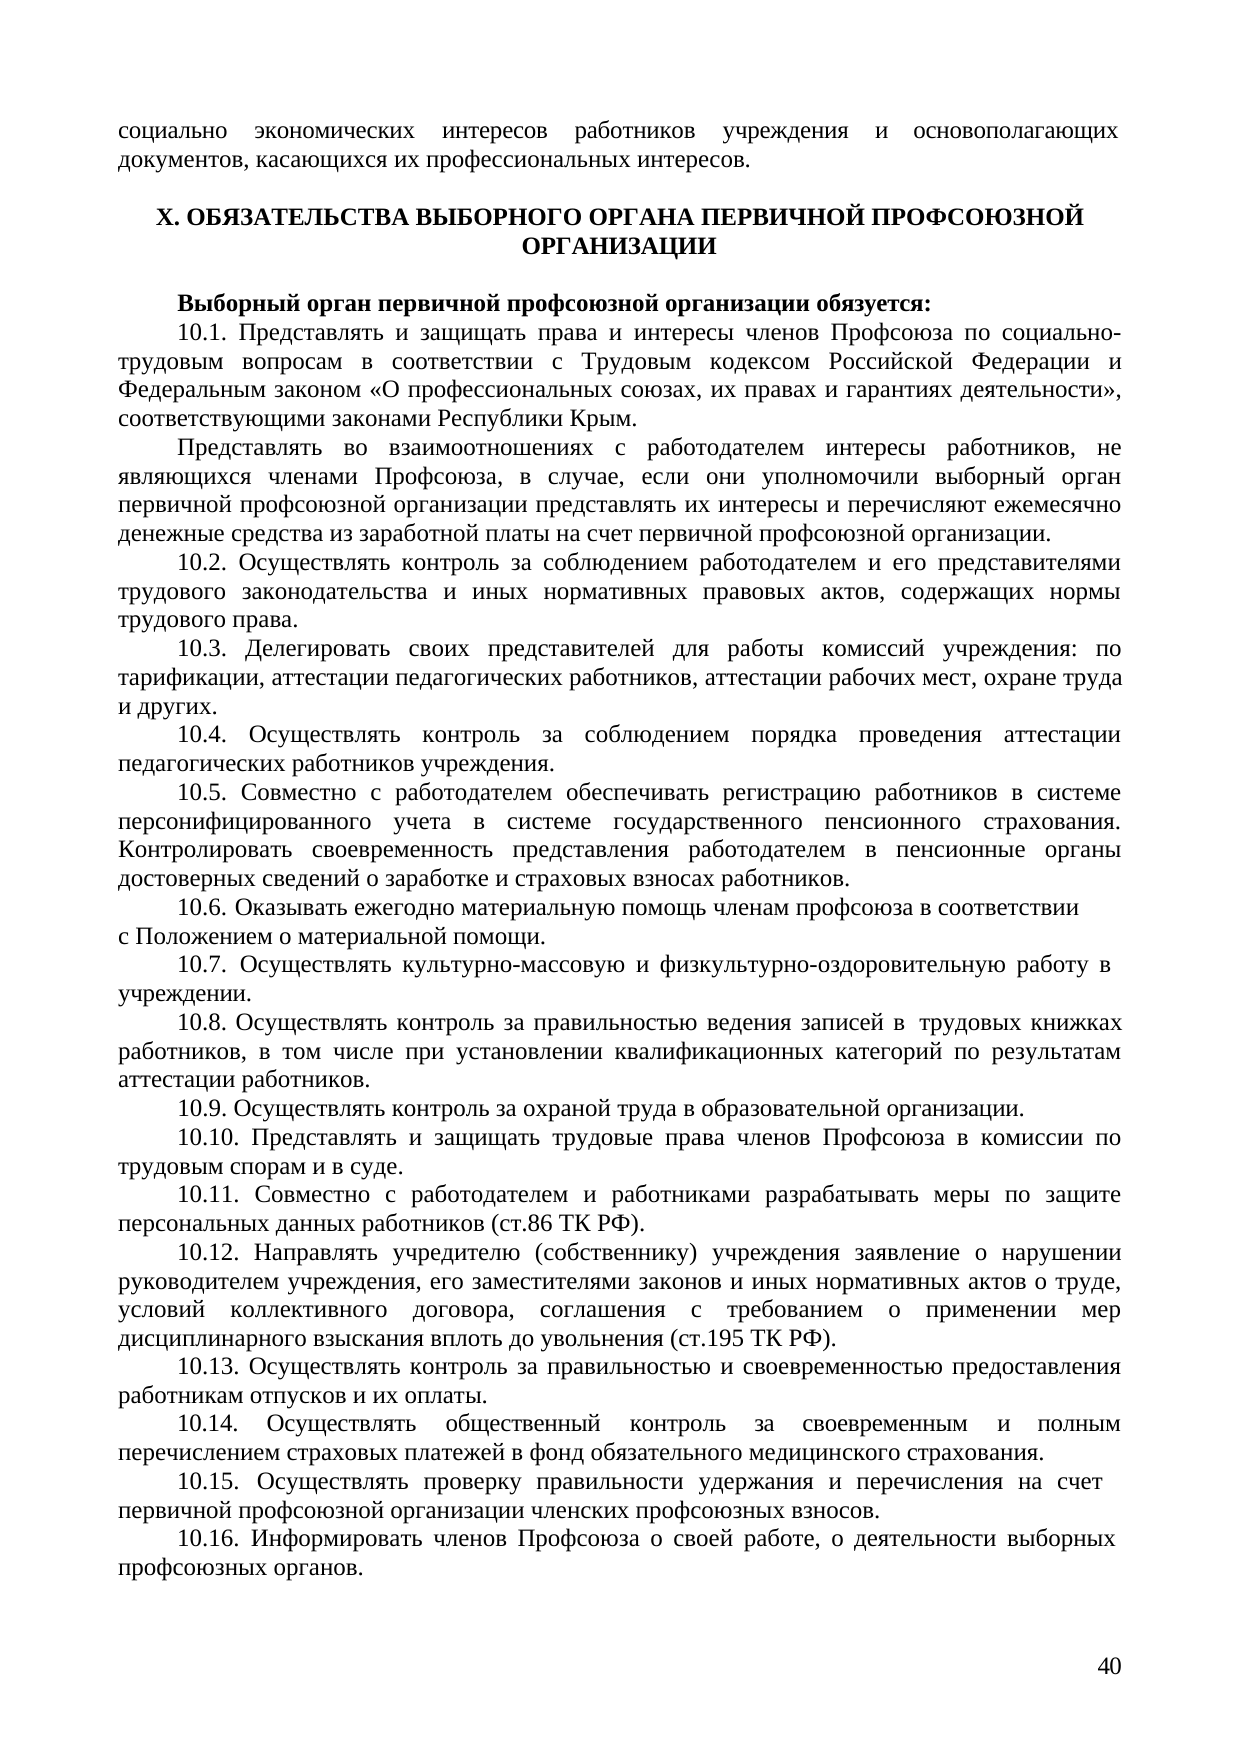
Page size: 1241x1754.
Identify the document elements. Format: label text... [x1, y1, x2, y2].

list Информировать членов Профсоюза о своей работе, о деятельности выборных профсоюзных органов. [118, 1523, 1122, 1581]
list Осуществлять культурно-массовую и физкультурно-оздоровительную работу в учреждении. [118, 949, 1122, 1007]
list Оказывать ежегодно материальную помощь членам профсоюза в соответствии с Положением о материальной помощи. [118, 892, 1092, 949]
list Осуществлять контроль за правильностью ведения записей в трудовых книжках работников, в том числе при установлении квалификационных категорий по результатам аттестации работников. [118, 1007, 1122, 1093]
list Направлять учредителю (собственнику) учреждения заявление о нарушении руководителем учреждения, его заместителями законов и иных нормативных актов о труде, условий коллективного договора, соглашения с требованием о применении мер дисциплинарного взыскания вплоть до увольнения (ст.195 ТК РФ). [118, 1237, 1122, 1352]
list Представлять и защищать права и интересы членов Профсоюза по социально- трудовым вопросам в соответствии с Трудовым кодексом Российской Федерации и Федеральным законом «О профессиональных союзах, их правах и гарантиях деятельности», соответствующими законами Республики Крым. [118, 317, 1123, 432]
subtitle Выборный орган первичной профсоюзной организации обязуется: [177, 288, 1142, 317]
list Осуществлять контроль за правильностью и своевременностью предоставления работникам отпусков и их оплаты. [118, 1352, 1122, 1408]
list Осуществлять контроль за соблюдением порядка проведения аттестации педагогических работников учреждения. [118, 719, 1122, 777]
text Представлять во взаимоотношениях с работодателем интересы работников, не являющихся членами Профсоюза, в случае, если они уполномочили выборный орган первичной профсоюзной организации представлять их интересы и перечисляют ежемесячно денежные средства из заработной платы на счет первичной профсоюзной организации. [118, 432, 1122, 547]
list Осуществлять проверку правильности удержания и перечисления на счет первичной профсоюзной организации членских профсоюзных взносов. [118, 1466, 1121, 1523]
list Осуществлять контроль за охраной труда в образовательной организации. [177, 1093, 1142, 1122]
subtitle ОБЯЗАТЕЛЬСТВА ВЫБОРНОГО ОРГАНА ПЕРВИЧНОЙ ПРОФСОЮЗНОЙ ОРГАНИЗАЦИИ [156, 202, 1085, 260]
list Делегировать своих представителей для работы комиссий учреждения: по тарификации, аттестации педагогических работников, аттестации рабочих мест, охране труда и других. [118, 633, 1123, 719]
list Осуществлять контроль за соблюдением работодателем и его представителями трудового законодательства и иных нормативных правовых актов, содержащих нормы трудового права. [118, 547, 1122, 633]
list Осуществлять общественный контроль за своевременным и полным перечислением страховых платежей в фонд обязательного медицинского страхования. [118, 1408, 1122, 1466]
list Совместно с работодателем и работниками разрабатывать меры по защите персональных данных работников (ст.86 ТК РФ). [118, 1179, 1122, 1237]
list Совместно с работодателем обеспечивать регистрацию работников в системе персонифицированного учета в системе государственного пенсионного страхования. Контролировать своевременность представления работодателем в пенсионные органы достоверных сведений о заработке и страховых взносах работников. [118, 777, 1122, 892]
text социально экономических интересов работников учреждения и основополагающих документов, касающихся их профессиональных интересов. [118, 115, 1122, 173]
list Представлять и защищать трудовые права членов Профсоюза в комиссии по трудовым спорам и в суде. [118, 1122, 1122, 1179]
